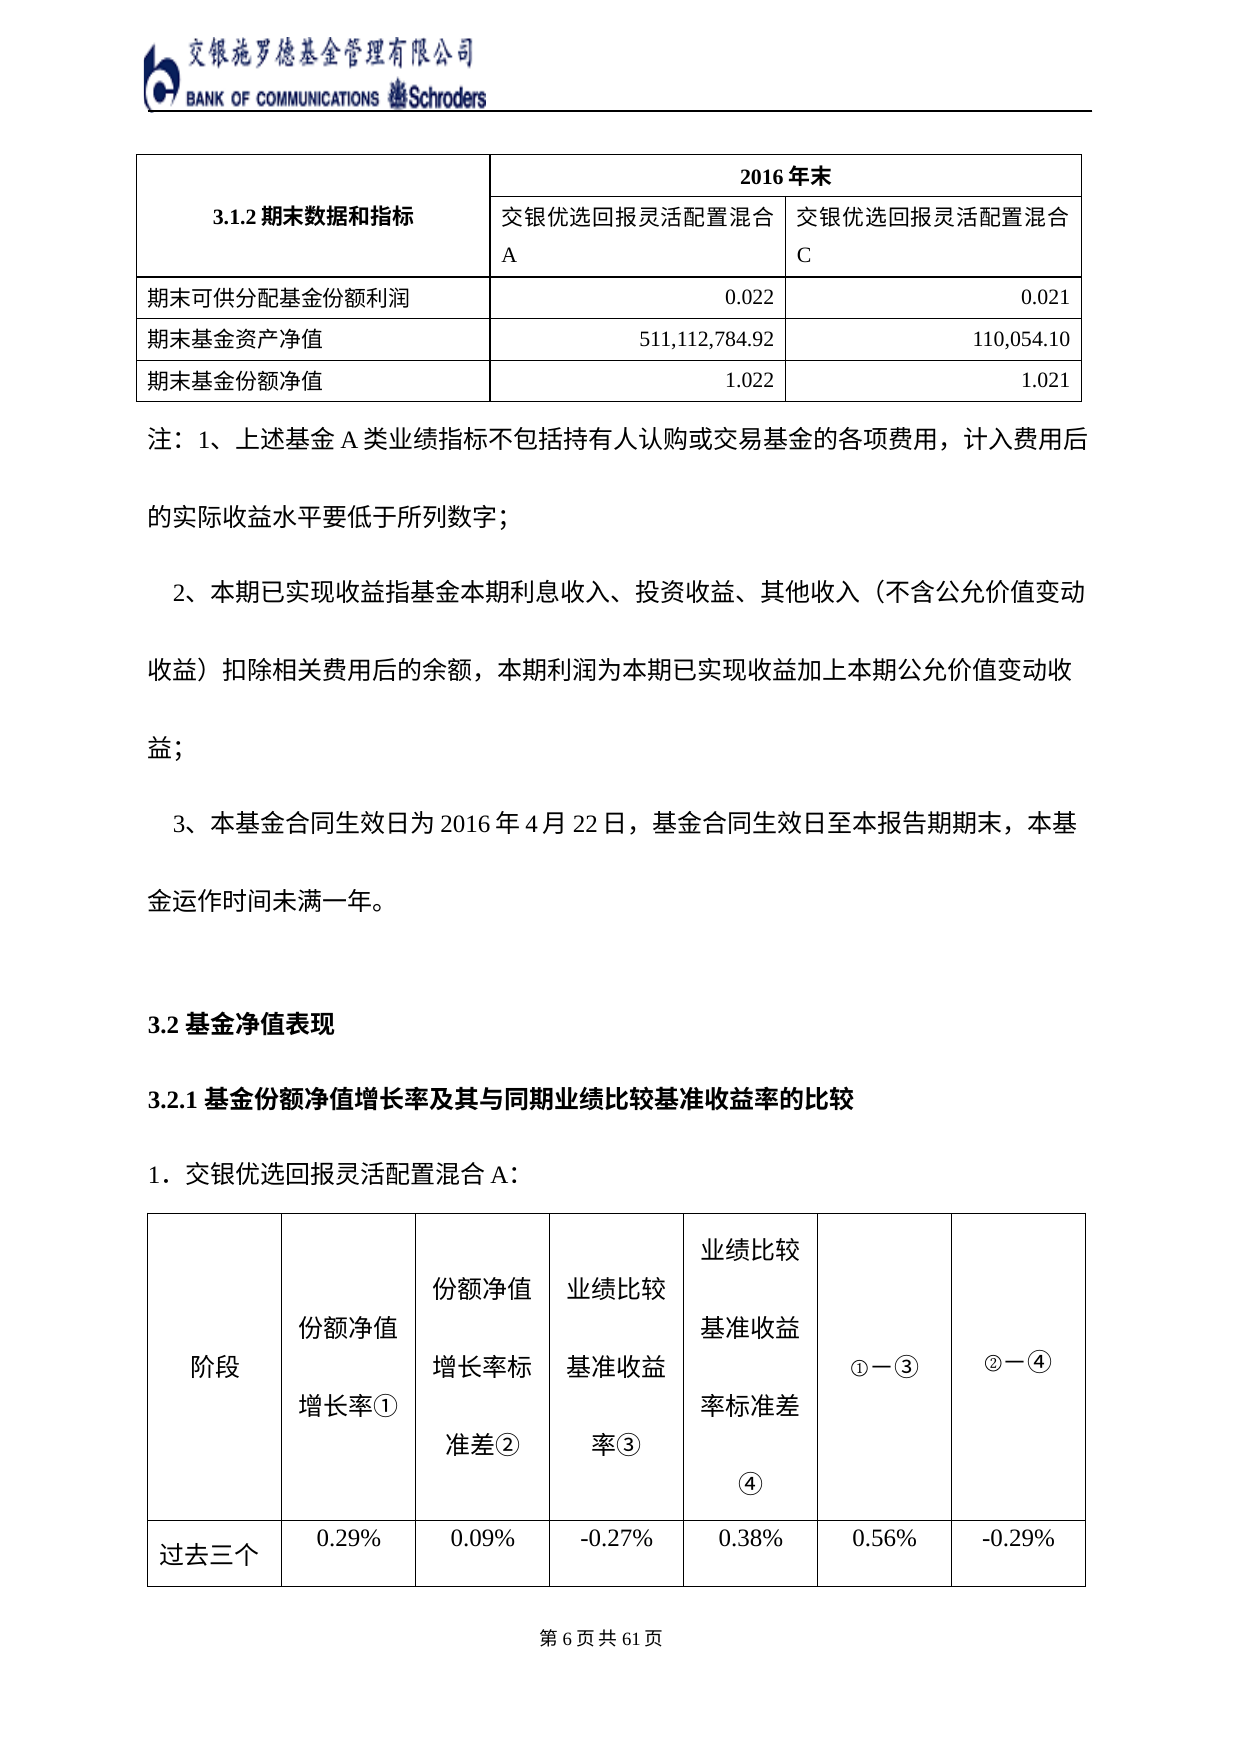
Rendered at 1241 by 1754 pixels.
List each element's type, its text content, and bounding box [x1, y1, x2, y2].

table_header 业绩比较基准收益率③ [550, 1214, 683, 1520]
table_cell 0.022 [491, 278, 785, 318]
table_header 阶段 [148, 1214, 281, 1520]
table_header ①－③ [818, 1214, 951, 1520]
text 2、本期已实现收益指基金本期利息收入、投资收益、其他收入（不含公允价值变动收益）扣除相关费用后的余额，本期利润为本期已实现收益加上本期公允价值变动收益； [148, 558, 1092, 779]
table_cell 0.09% [416, 1521, 549, 1586]
subtitle 3.2 基金净值表现 [148, 990, 1092, 1055]
table_cell 期末基金资产净值 [137, 319, 489, 359]
table_cell 过去三个月 [148, 1521, 281, 1586]
table_cell 交银优选回报灵活配置混合A [491, 197, 785, 276]
table_cell -0.29% [952, 1521, 1085, 1586]
text 注：1、上述基金A类业绩指标不包括持有人认购或交易基金的各项费用，计入费用后的实际收益水平要低于所列数字； [148, 405, 1092, 548]
subtitle 3.2.1 基金份额净值增长率及其与同期业绩比较基准收益率的比较 [148, 1065, 1092, 1130]
table_header ②－④ [952, 1214, 1085, 1520]
table_cell -0.27% [550, 1521, 683, 1586]
table_header 业绩比较基准收益率标准差④ [684, 1214, 817, 1520]
table_cell 0.021 [786, 278, 1081, 318]
table_cell 期末基金份额净值 [137, 361, 489, 401]
picture [143, 37, 486, 113]
table_header 份额净值增长率标准差② [416, 1214, 549, 1520]
table_cell 110,054.10 [786, 319, 1081, 359]
table_cell 0.38% [684, 1521, 817, 1586]
table_cell 511,112,784.92 [491, 319, 785, 359]
table_cell 3.1.2期末数据和指标 [137, 155, 489, 276]
table_cell 0.56% [818, 1521, 951, 1586]
text 1．交银优选回报灵活配置混合A： [148, 1140, 1092, 1205]
table_cell 1.021 [786, 361, 1081, 401]
table_cell 1.022 [491, 361, 785, 401]
table_cell 交银优选回报灵活配置混合C [786, 197, 1081, 276]
table_cell 0.29% [282, 1521, 415, 1586]
text 3、本基金合同生效日为2016年4月22日，基金合同生效日至本报告期期末，本基金运作时间未满一年。 [148, 789, 1092, 932]
table_header 份额净值增长率① [282, 1214, 415, 1520]
table_cell 期末可供分配基金份额利润 [137, 278, 489, 318]
table_cell 2016年末 [491, 155, 1081, 196]
